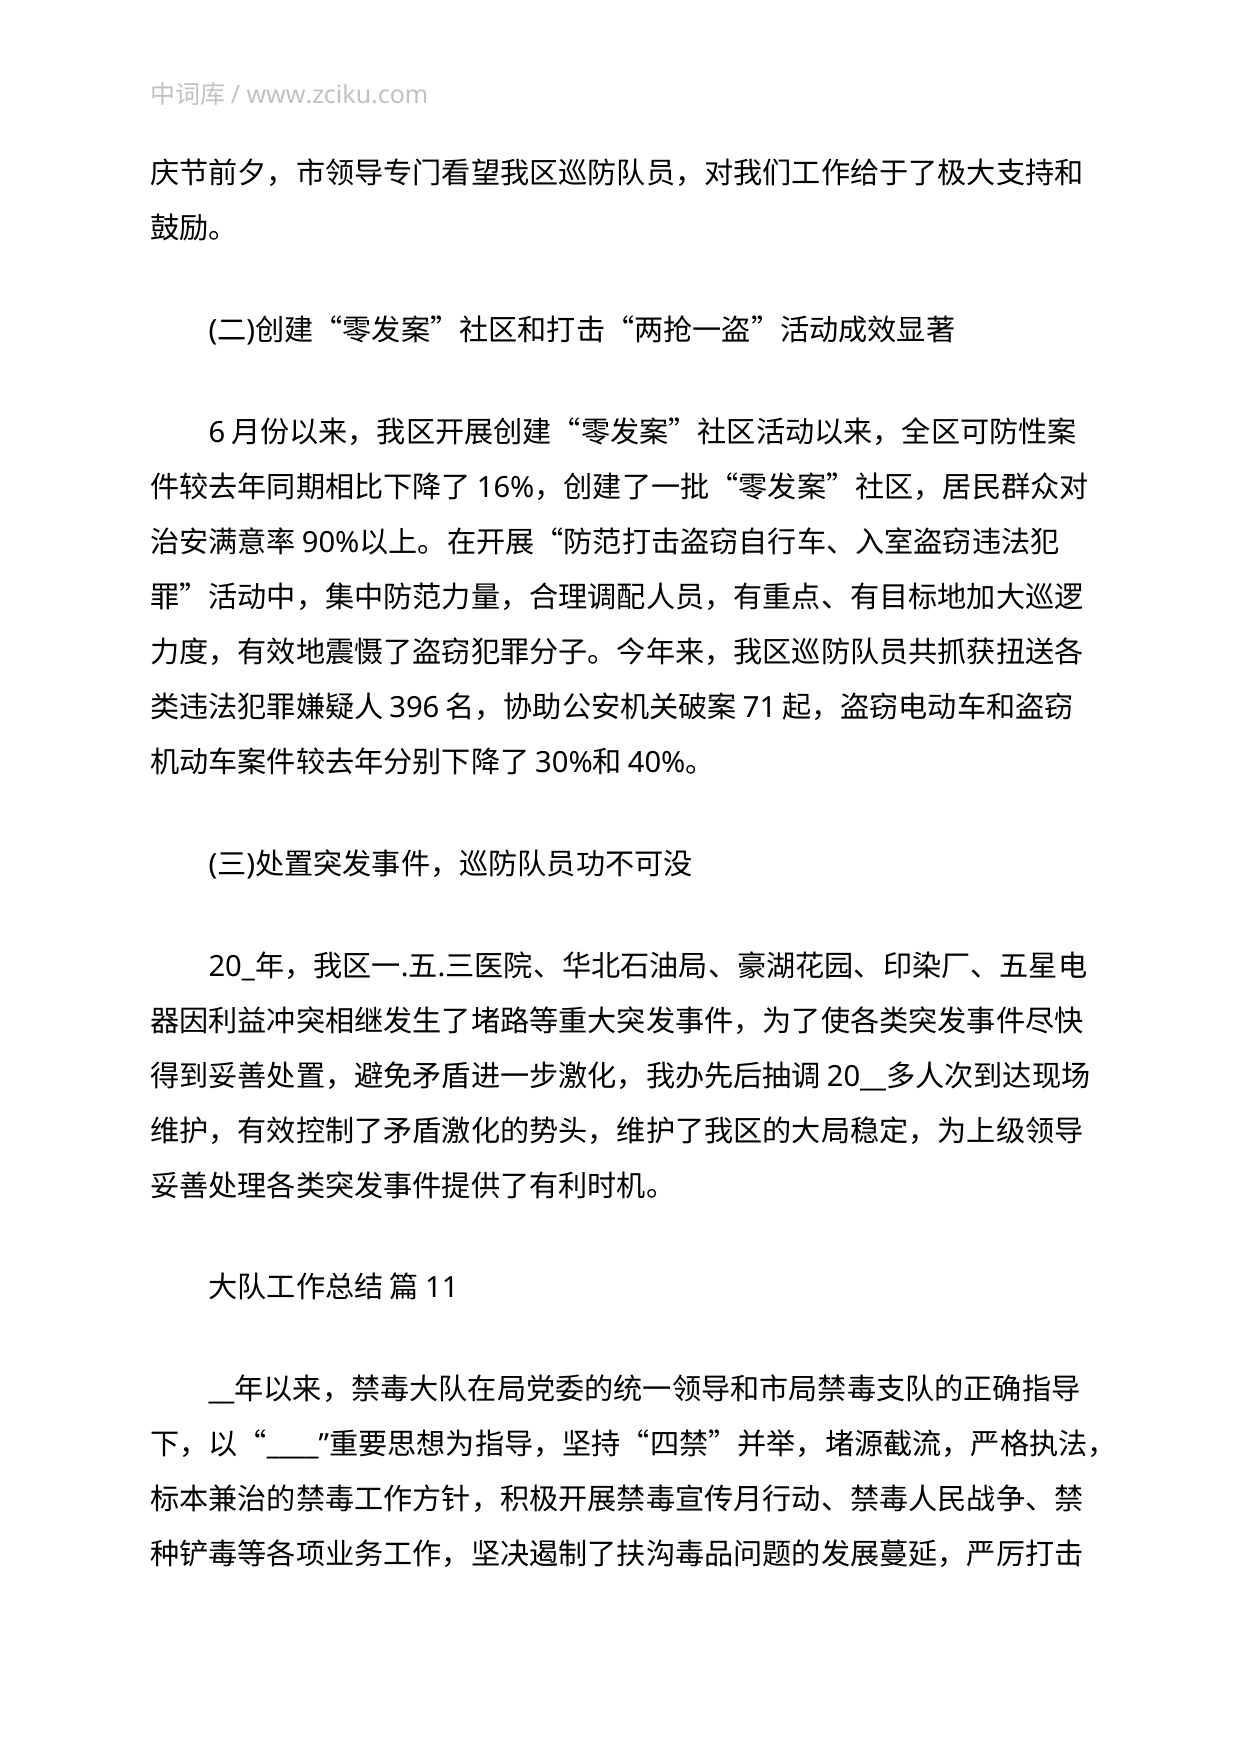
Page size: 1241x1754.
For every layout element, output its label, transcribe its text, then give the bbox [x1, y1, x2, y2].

text 20_年，我区一.五.三医院、华北石油局、豪湖花园、印染厂、五星电器因利益冲突相继发生了堵路等重大突发事件，为了使各类突发事件尽快得到妥善处置，避免矛盾进一步激化，我办先后抽调20__多人次到达现场维护，有效控制了矛盾激化的势头，维护了我区的大局稳定，为上级领导妥善处理各类突发事件提供了有利时机。 [150, 942, 1090, 1204]
text 6月份以来，我区开展创建“零发案”社区活动以来，全区可防性案件较去年同期相比下降了16%，创建了一批“零发案”社区，居民群众对治安满意率90%以上。在开展“防范打击盗窃自行车、入室盗窃违法犯罪”活动中，集中防范力量，合理调配人员，有重点、有目标地加大巡逻力度，有效地震慑了盗窃犯罪分子。今年来，我区巡防队员共抓获扭送各类违法犯罪嫌疑人396名，协助公安机关破案71起，盗窃电动车和盗窃机动车案件较去年分别下降了30%和40%。 [150, 409, 1090, 781]
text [150, 150, 1090, 247]
text 大队工作总结 篇11 [150, 1264, 1090, 1306]
text (三)处置突发事件，巡防队员功不可没 [150, 840, 1090, 883]
text (二)创建“零发案”社区和打击“两抢一盗”活动成效显著 [150, 307, 1090, 349]
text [150, 1366, 1090, 1573]
